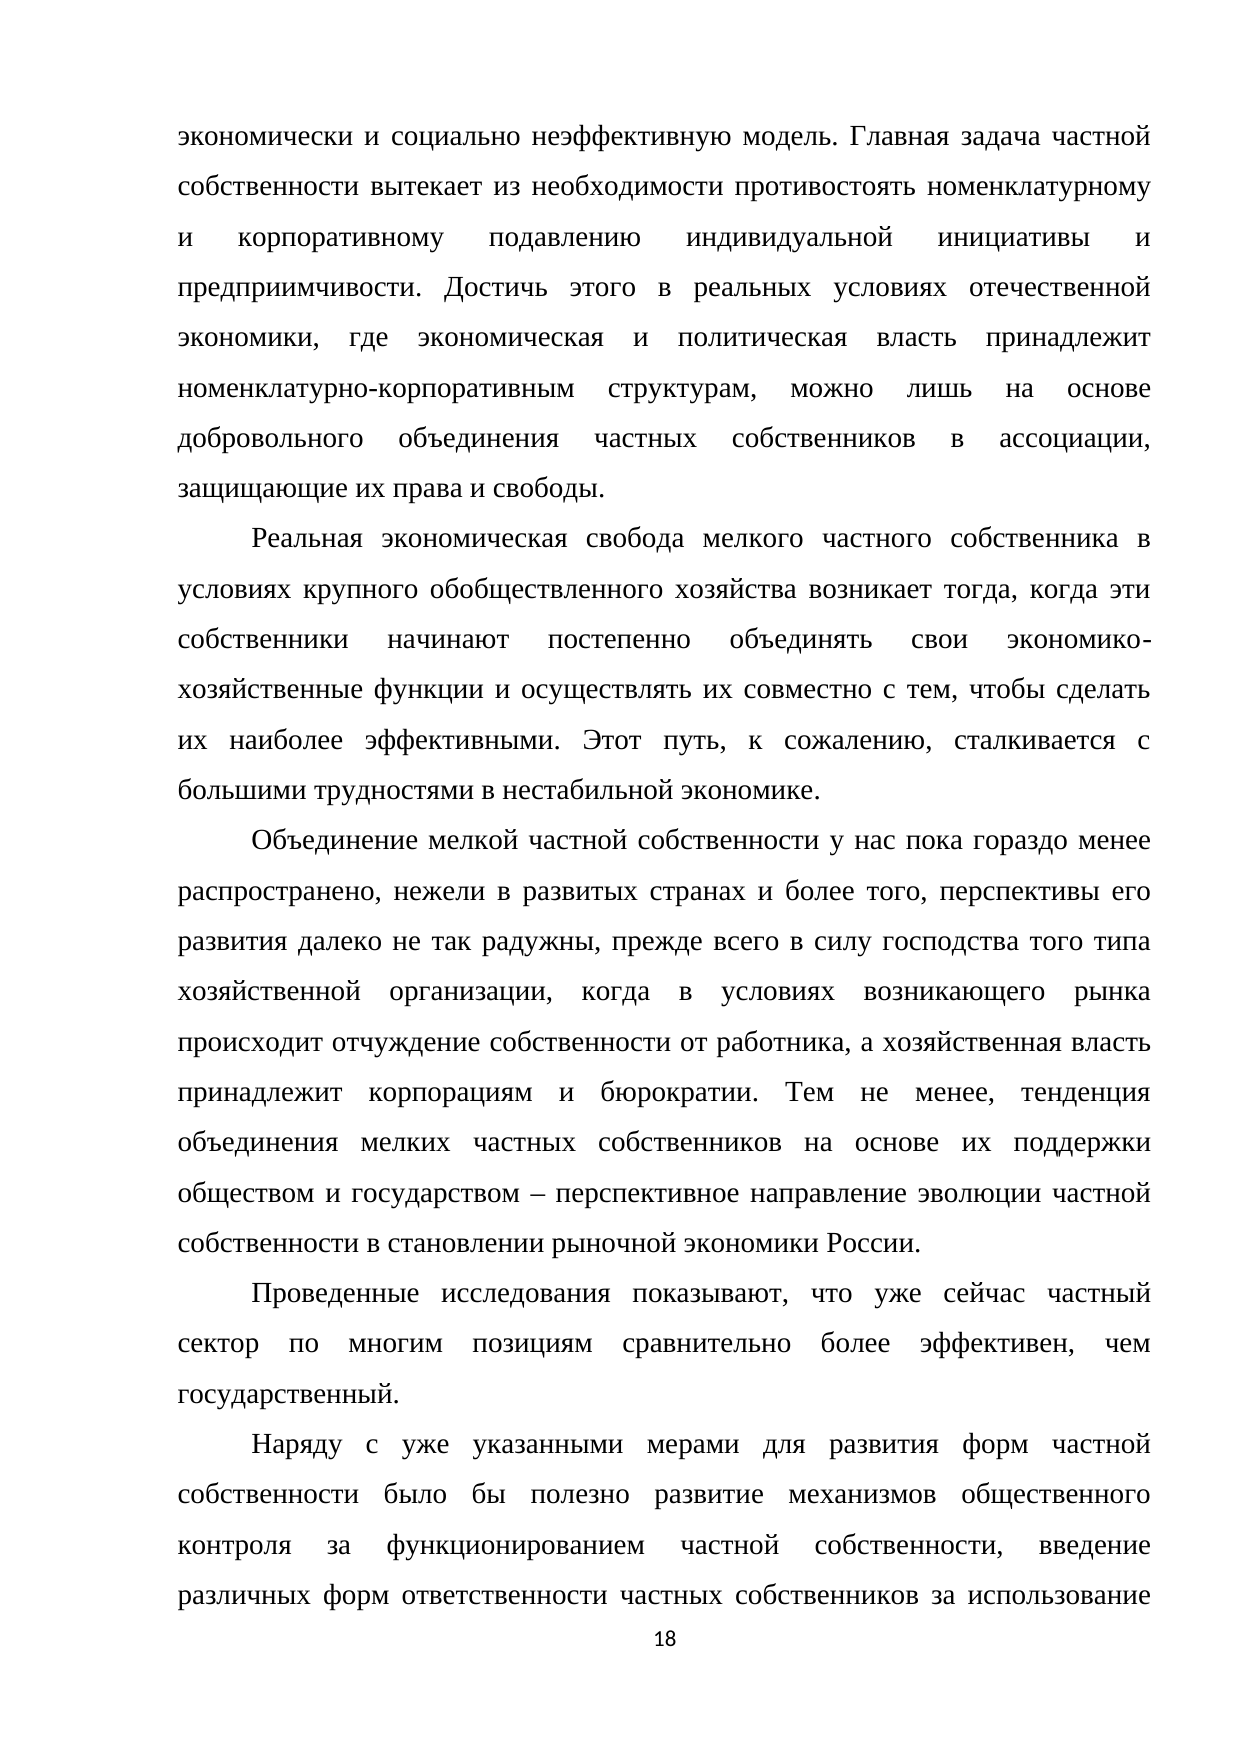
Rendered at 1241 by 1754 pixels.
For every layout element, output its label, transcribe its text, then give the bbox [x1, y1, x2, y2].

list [177, 118, 1152, 504]
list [177, 1426, 1152, 1611]
list Объединение мелкой частной собственности у нас пока гораздо менее распространено, нежели в развитых странах и более того, перспективы его развития далеко не так радужны, прежде всего в силу господства того типа хозяйственной организации, когда в условиях возникающего рынка происходит отчуждение собственности от работника, а хозяйственная власть принадлежит корпорациям и бюрократии. Тем не менее, тенденция объединения мелких частных собственников на основе их поддержки обществом и государством ‒ перспективное направление эволюции частной собственности в становлении рыночной экономики России. [177, 822, 1152, 1258]
list Реальная экономическая свобода мелкого частного собственника в условиях крупного обобществленного хозяйства возникает тогда, когда эти собственники начинают постепенно объединять свои экономико-хозяйственные функции и осуществлять их совместно с тем, чтобы сделать их наиболее эффективными. Этот путь, к сожалению, сталкивается с большими трудностями в нестабильной экономике. [177, 521, 1152, 806]
list Проведенные исследования показывают, что уже сейчас частный сектор по многим позициям сравнительно более эффективен, чем государственный. [177, 1275, 1152, 1409]
